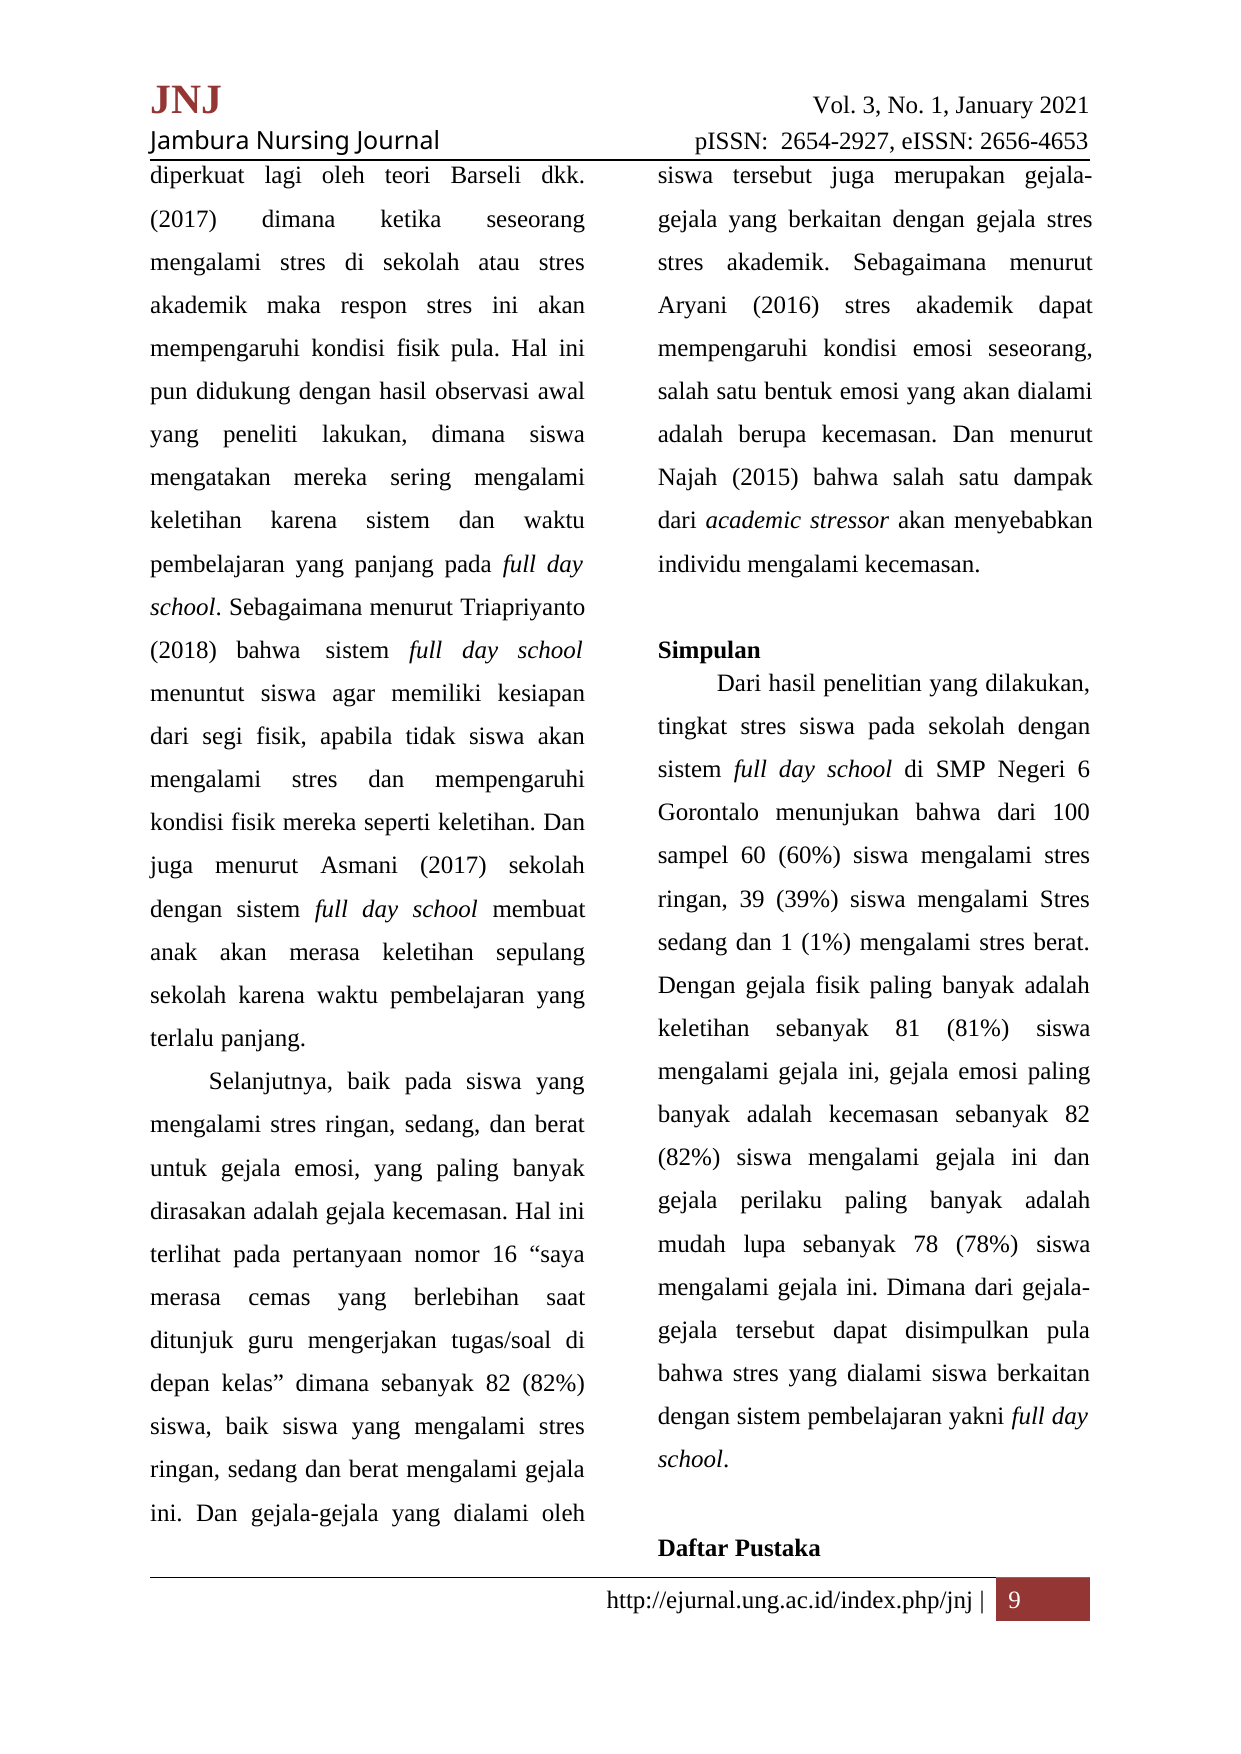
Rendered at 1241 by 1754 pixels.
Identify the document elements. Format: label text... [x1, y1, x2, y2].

text Dari hasil penelitian yang dilakukan, tingkat stres siswa pada sekolah dengan sistem full day school di SMP Negeri 6 Gorontalo menunjukan bahwa dari 100 sampel 60 (60%) siswa mengalami stres ringan, 39 (39%) siswa mengalami Stres sedang dan 1 (1%) mengalami stres berat. Dengan gejala fisik paling banyak adalah keletihan sebanyak 81 (81%) siswa mengalami gejala ini, gejala emosi paling banyak adalah kecemasan sebanyak 82 (82%) siswa mengalami gejala ini dan gejala perilaku paling banyak adalah mudah lupa sebanyak 78 (78%) siswa mengalami gejala ini. Dimana dari gejala-gejala tersebut dapat disimpulkan pula bahwa stres yang dialami siswa berkaitan dengan sistem pembelajaran yakni full day school. [658, 668, 1090, 1473]
text Daftar Pustaka [658, 1533, 1019, 1561]
text Selanjutnya, baik pada siswa yang mengalami stres ringan, sedang, dan berat untuk gejala emosi, yang paling banyak dirasakan adalah gejala kecemasan. Hal ini terlihat pada pertanyaan nomor 16 “saya merasa cemas yang berlebihan saat ditunjuk guru mengerjakan tugas/soal di depan kelas” dimana sebanyak 82 (82%) siswa, baik siswa yang mengalami stres ringan, sedang dan berat mengalami gejala ini. Dan gejala-gejala yang dialami oleh siswa tersebut juga merupakan gejala- gejala yang berkaitan dengan gejala stres stres akademik. Sebagaimana menurut Aryani (2016) stres akademik dapat mempengaruhi kondisi emosi seseorang, salah satu bentuk emosi yang akan dialami adalah berupa kecemasan. Dan menurut Najah (2015) bahwa salah satu dampak dari academic stressor akan menyebabkan individu mengalami kecemasan. [150, 1066, 585, 1526]
text Simpulan [658, 635, 1090, 664]
text Selanjutnya, baik pada siswa yang mengalami stres ringan, sedang, dan berat untuk gejala emosi, yang paling banyak dirasakan adalah gejala kecemasan. Hal ini terlihat pada pertanyaan nomor 16 “saya merasa cemas yang berlebihan saat ditunjuk guru mengerjakan tugas/soal di depan kelas” dimana sebanyak 82 (82%) siswa, baik siswa yang mengalami stres ringan, sedang dan berat mengalami gejala ini. Dan gejala-gejala yang dialami oleh siswa tersebut juga merupakan gejala- gejala yang berkaitan dengan gejala stres stres akademik. Sebagaimana menurut Aryani (2016) stres akademik dapat mempengaruhi kondisi emosi seseorang, salah satu bentuk emosi yang akan dialami adalah berupa kecemasan. Dan menurut Najah (2015) bahwa salah satu dampak dari academic stressor akan menyebabkan individu mengalami kecemasan. [658, 161, 1093, 577]
